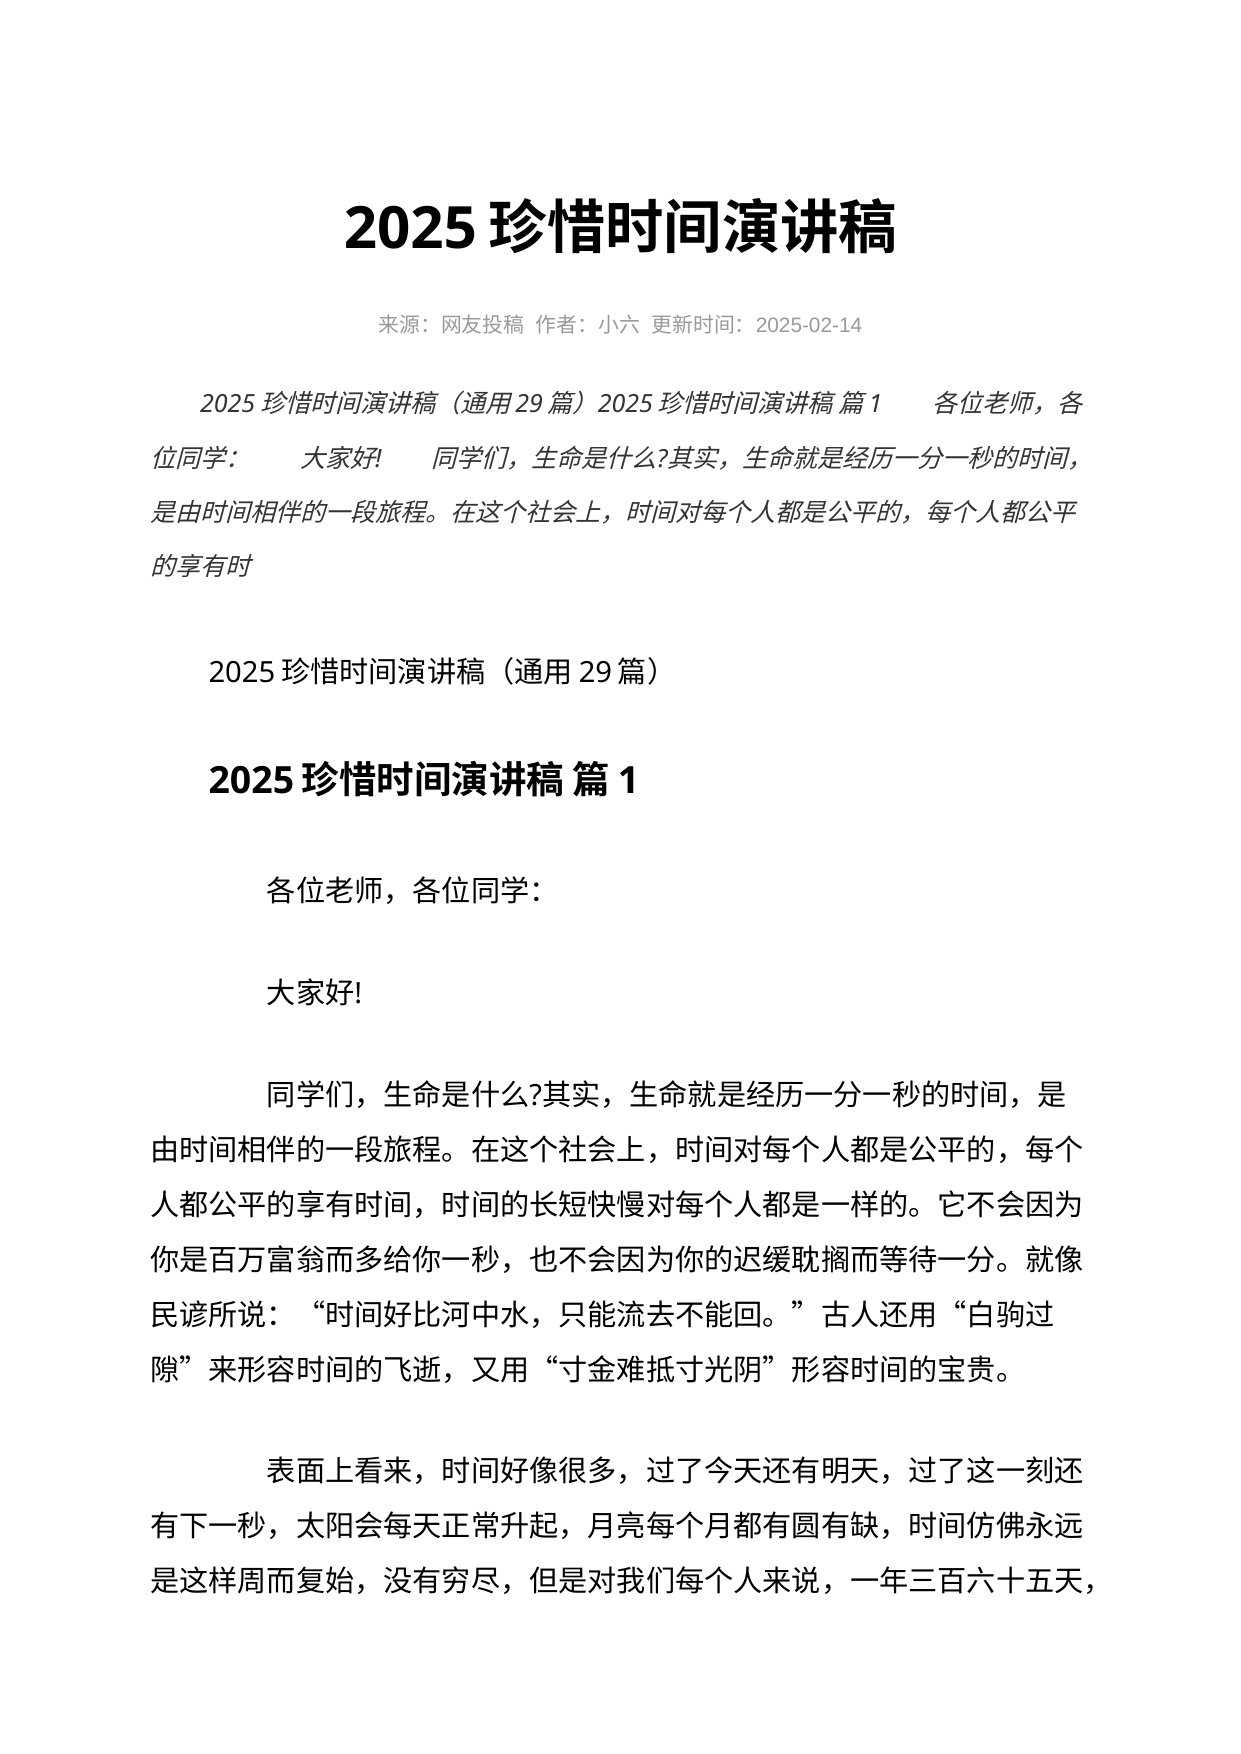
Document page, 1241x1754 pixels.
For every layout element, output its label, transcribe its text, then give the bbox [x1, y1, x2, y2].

text 同学们，生命是什么?其实，生命就是经历一分一秒的时间，是由时间相伴的一段旅程。在这个社会上，时间对每个人都是公平的，每个人都公平的享有时间，时间的长短快慢对每个人都是一样的。它不会因为你是百万富翁而多给你一秒，也不会因为你的迟缓耽搁而等待一分。就像民谚所说：“时间好比河中水，只能流去不能回。”古人还用“白驹过隙”来形容时间的飞逝，又用“寸金难抵寸光阴”形容时间的宝贵。 [150, 1071, 1090, 1388]
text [150, 1448, 1090, 1600]
text 各位老师，各位同学： [150, 868, 1090, 910]
text 来源：网友投稿 作者：小六 更新时间：2025-02-14 [150, 313, 1090, 337]
subtitle 2025珍惜时间演讲稿 [150, 181, 1090, 266]
text 2025珍惜时间演讲稿（通用29篇） [150, 648, 1090, 691]
text 2025珍惜时间演讲稿 篇1 [150, 750, 1090, 804]
text 大家好! [150, 969, 1090, 1012]
text 2025珍惜时间演讲稿（通用29篇）2025珍惜时间演讲稿 篇1 各位老师，各位同学： 大家好! 同学们，生命是什么?其实，生命就是经历一分一秒的时间，是由时间相伴的一段旅程。在这个社会上，时间对每个人都是公平的，每个人都公平的享有时 [150, 384, 1090, 583]
